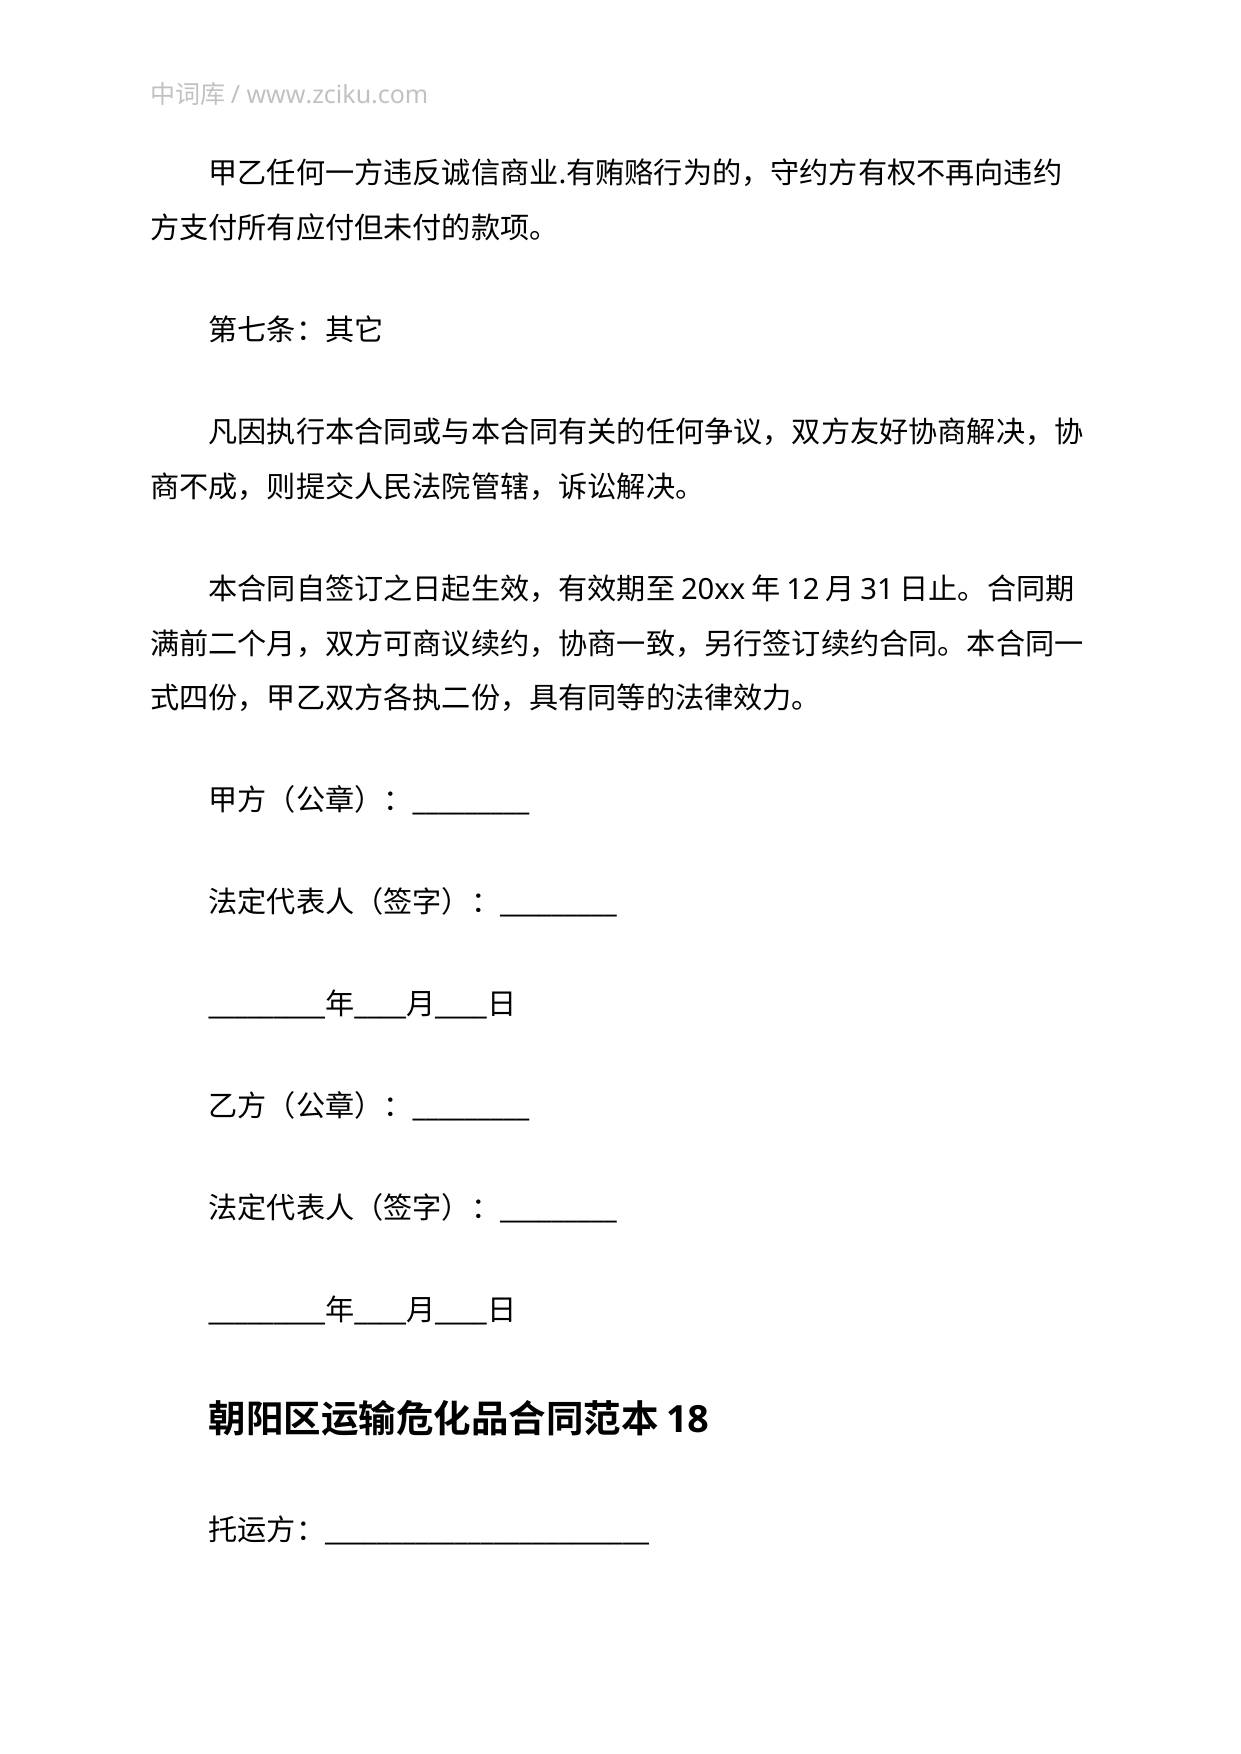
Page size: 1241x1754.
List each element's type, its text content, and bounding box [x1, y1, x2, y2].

text 法定代表人（签字）：_________ [150, 1185, 1090, 1227]
text 凡因执行本合同或与本合同有关的任何争议，双方友好协商解决，协商不成，则提交人民法院管辖，诉讼解决。 [150, 408, 1090, 506]
text 朝阳区运输危化品合同范本18 [150, 1389, 1090, 1443]
text 第七条：其它 [150, 307, 1090, 349]
text _________年____月____日 [150, 981, 1090, 1023]
text 甲方（公章）：_________ [150, 777, 1090, 819]
text _________年____月____日 [150, 1287, 1090, 1329]
text 甲乙任何一方违反诚信商业.有贿赂行为的，守约方有权不再向违约方支付所有应付但未付的款项。 [150, 150, 1090, 247]
text 法定代表人（签字）：_________ [150, 879, 1090, 921]
text 本合同自签订之日起生效，有效期至20xx年12月31日止。合同期满前二个月，双方可商议续约，协商一致，另行签订续约合同。本合同一式四份，甲乙双方各执二份，具有同等的法律效力。 [150, 565, 1090, 717]
text 托运方：_________________________ [150, 1506, 1090, 1549]
text 乙方（公章）：_________ [150, 1083, 1090, 1125]
